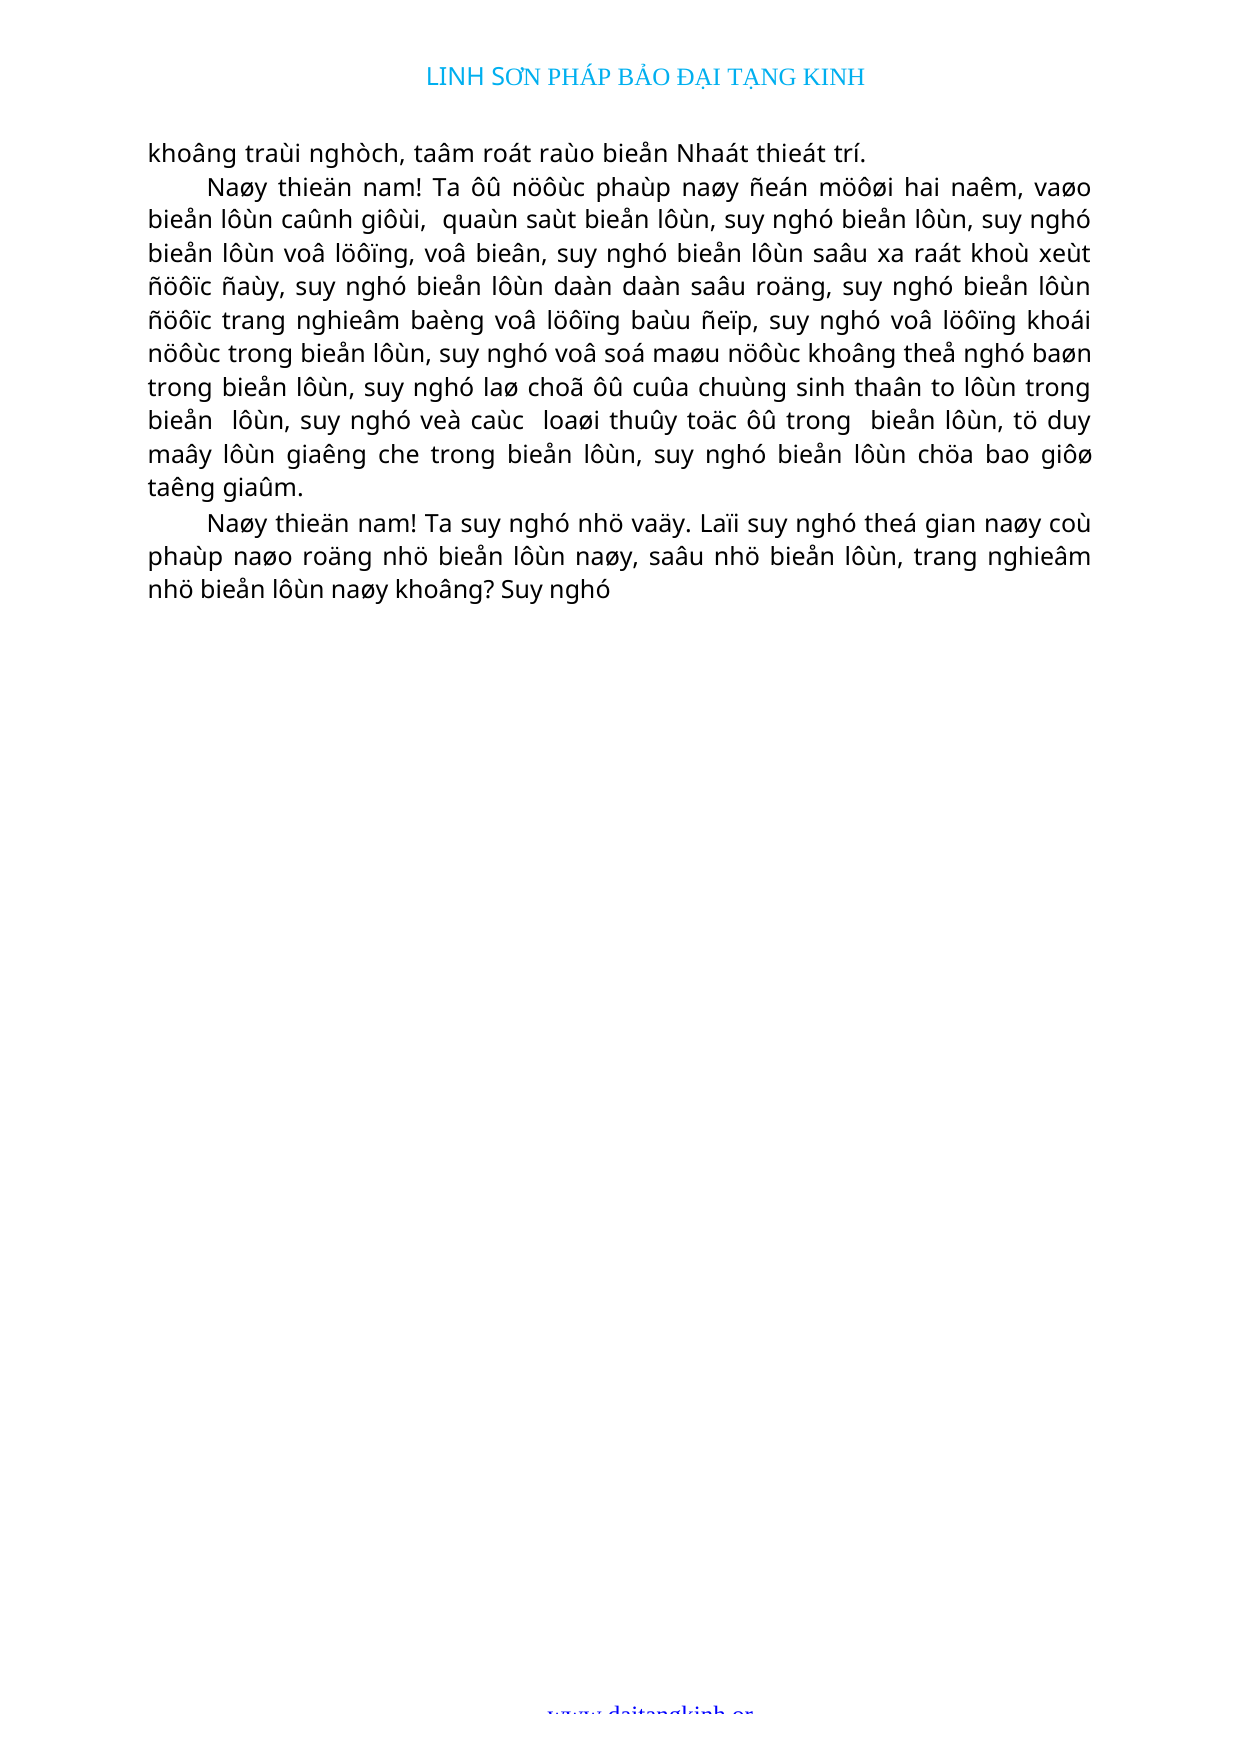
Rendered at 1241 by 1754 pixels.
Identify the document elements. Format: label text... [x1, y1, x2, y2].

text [147, 135, 1093, 169]
text Naøy thieän nam! Ta suy nghó nhö vaäy. Laïi suy nghó theá gian naøy coù phaùp naøo roäng nhö bieån lôùn naøy, saâu nhö bieån lôùn, trang nghieâm nhö bieån lôùn naøy khoâng? Suy nghó [147, 506, 1092, 606]
text Naøy thieän nam! Ta ôû nöôùc phaùp naøy ñeán möôøi hai naêm, vaøo bieån lôùn caûnh giôùi, quaùn saùt bieån lôùn, suy nghó bieån lôùn, suy nghó bieån lôùn voâ löôïng, voâ bieân, suy nghó bieån lôùn saâu xa raát khoù xeùt ñöôïc ñaùy, suy nghó bieån lôùn daàn daàn saâu roäng, suy nghó bieån lôùn ñöôïc trang nghieâm baèng voâ löôïng baùu ñeïp, suy nghó voâ löôïng khoái nöôùc trong bieån lôùn, suy nghó voâ soá maøu nöôùc khoâng theå nghó baøn trong bieån lôùn, suy nghó laø choã ôû cuûa chuùng sinh thaân to lôùn trong bieån lôùn, suy nghó veà caùc loaøi thuûy toäc ôû trong bieån lôùn, tö duy maây lôùn giaêng che trong bieån lôùn, suy nghó bieån lôùn chöa bao giôø taêng giaûm. [147, 169, 1093, 504]
